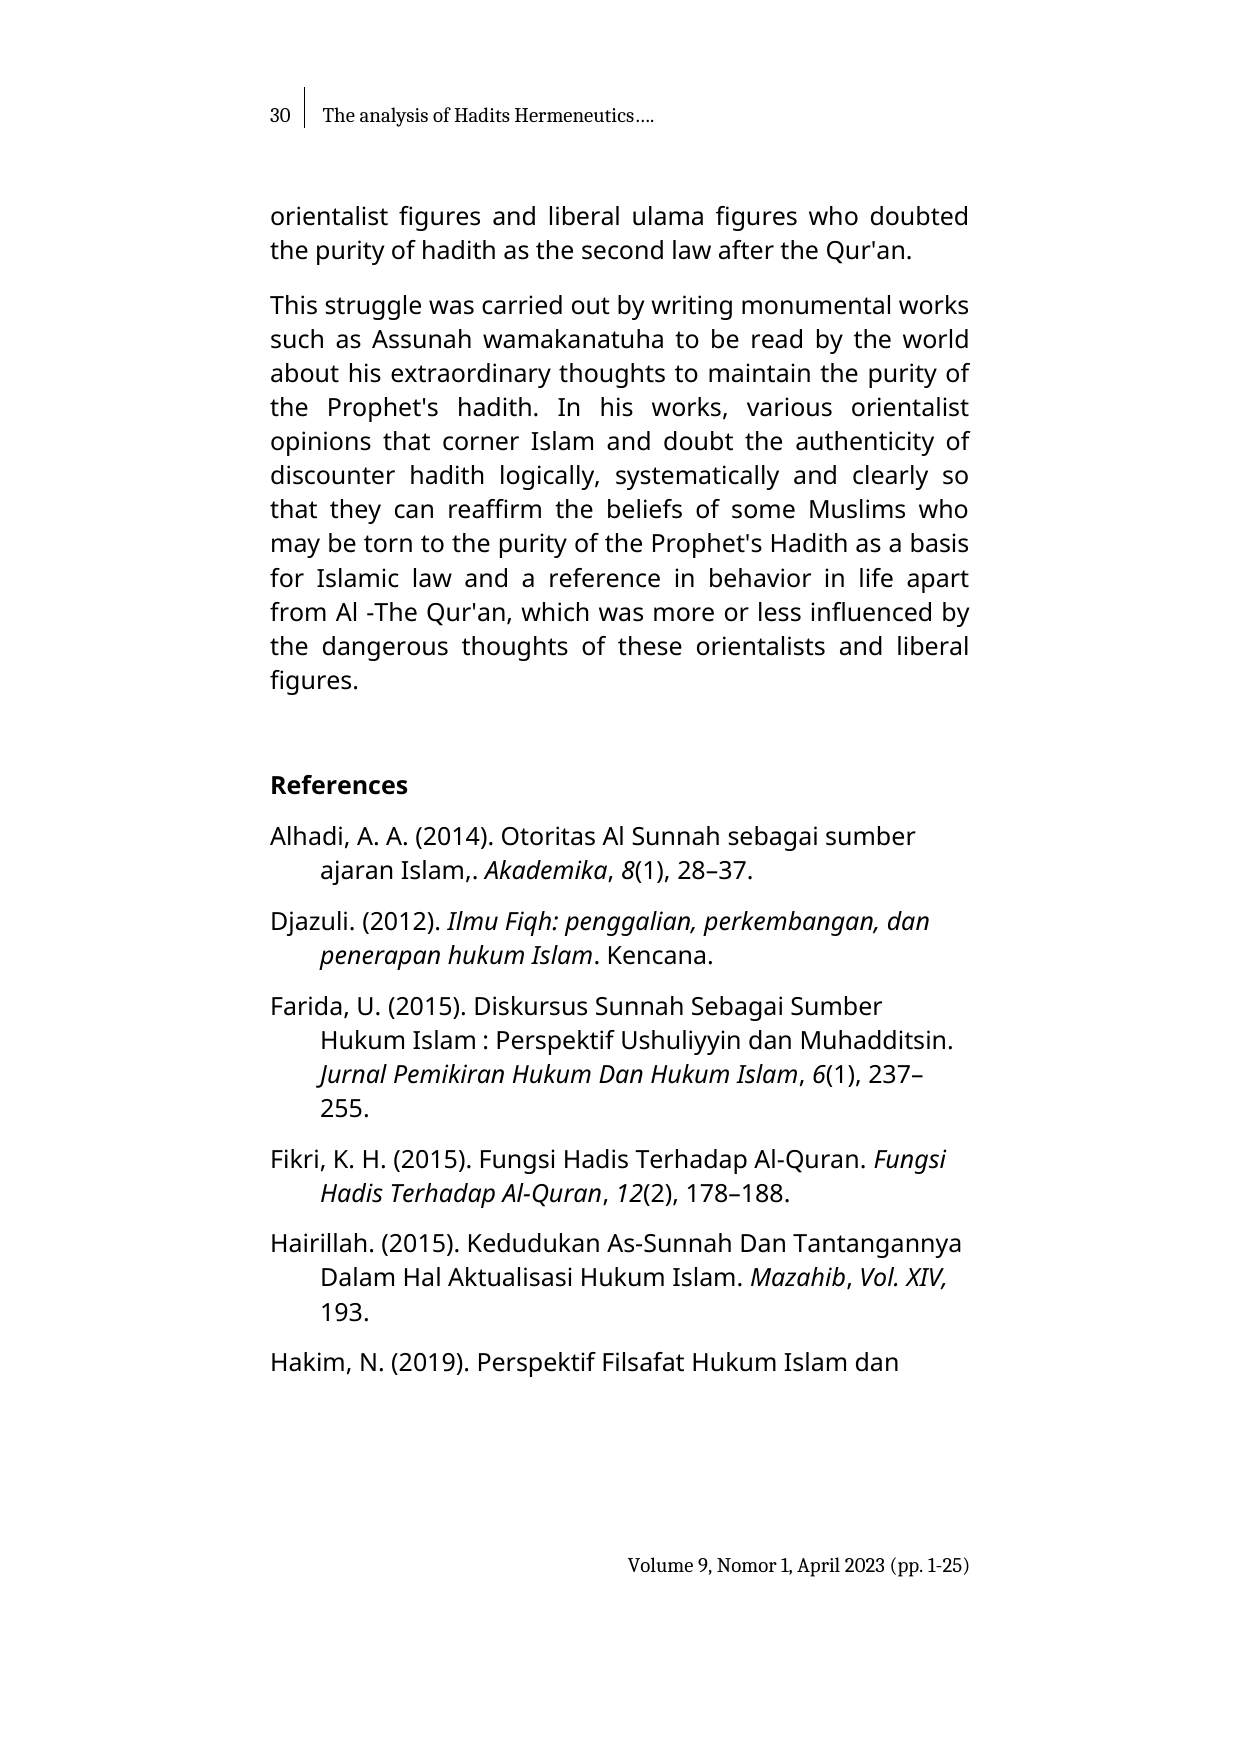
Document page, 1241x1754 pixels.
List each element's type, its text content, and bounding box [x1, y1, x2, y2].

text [270, 199, 970, 267]
text This struggle was carried out by writing monumental works such as Assunah wamakanatuha to be read by the world about his extraordinary thoughts to maintain the purity of the Prophet's hadith. In his works, various orientalist opinions that corner Islam and doubt the authenticity of discounter hadith logically, systematically and clearly so that they can reaffirm the beliefs of some Muslims who may be torn to the purity of the Prophet's Hadith as a basis for Islamic law and a reference in behavior in life apart from Al -The Qur'an, which was more or less influenced by the dangerous thoughts of these orientalists and liberal figures. [270, 288, 970, 696]
text Alhadi, A. A. (2014). Otoritas Al Sunnah sebagai sumber ajaran Islam,. Akademika, 8(1), 28–37. [270, 819, 970, 887]
text Fikri, K. H. (2015). Fungsi Hadis Terhadap Al-Quran. Fungsi Hadis Terhadap Al-Quran, 12(2), 178–188. [270, 1141, 970, 1209]
text References [270, 768, 970, 802]
text Djazuli. (2012). Ilmu Fiqh: penggalian, perkembangan, dan penerapan hukum Islam. Kencana. [270, 903, 970, 972]
text Hairillah. (2015). Kedudukan As-Sunnah Dan Tantangannya Dalam Hal Aktualisasi Hukum Islam. Mazahib, Vol. XIV, 193. [270, 1226, 970, 1328]
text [270, 1345, 970, 1379]
text Farida, U. (2015). Diskursus Sunnah Sebagai Sumber Hukum Islam : Perspektif Ushuliyyin dan Muhadditsin. Jurnal Pemikiran Hukum Dan Hukum Islam, 6(1), 237–255. [270, 988, 970, 1124]
